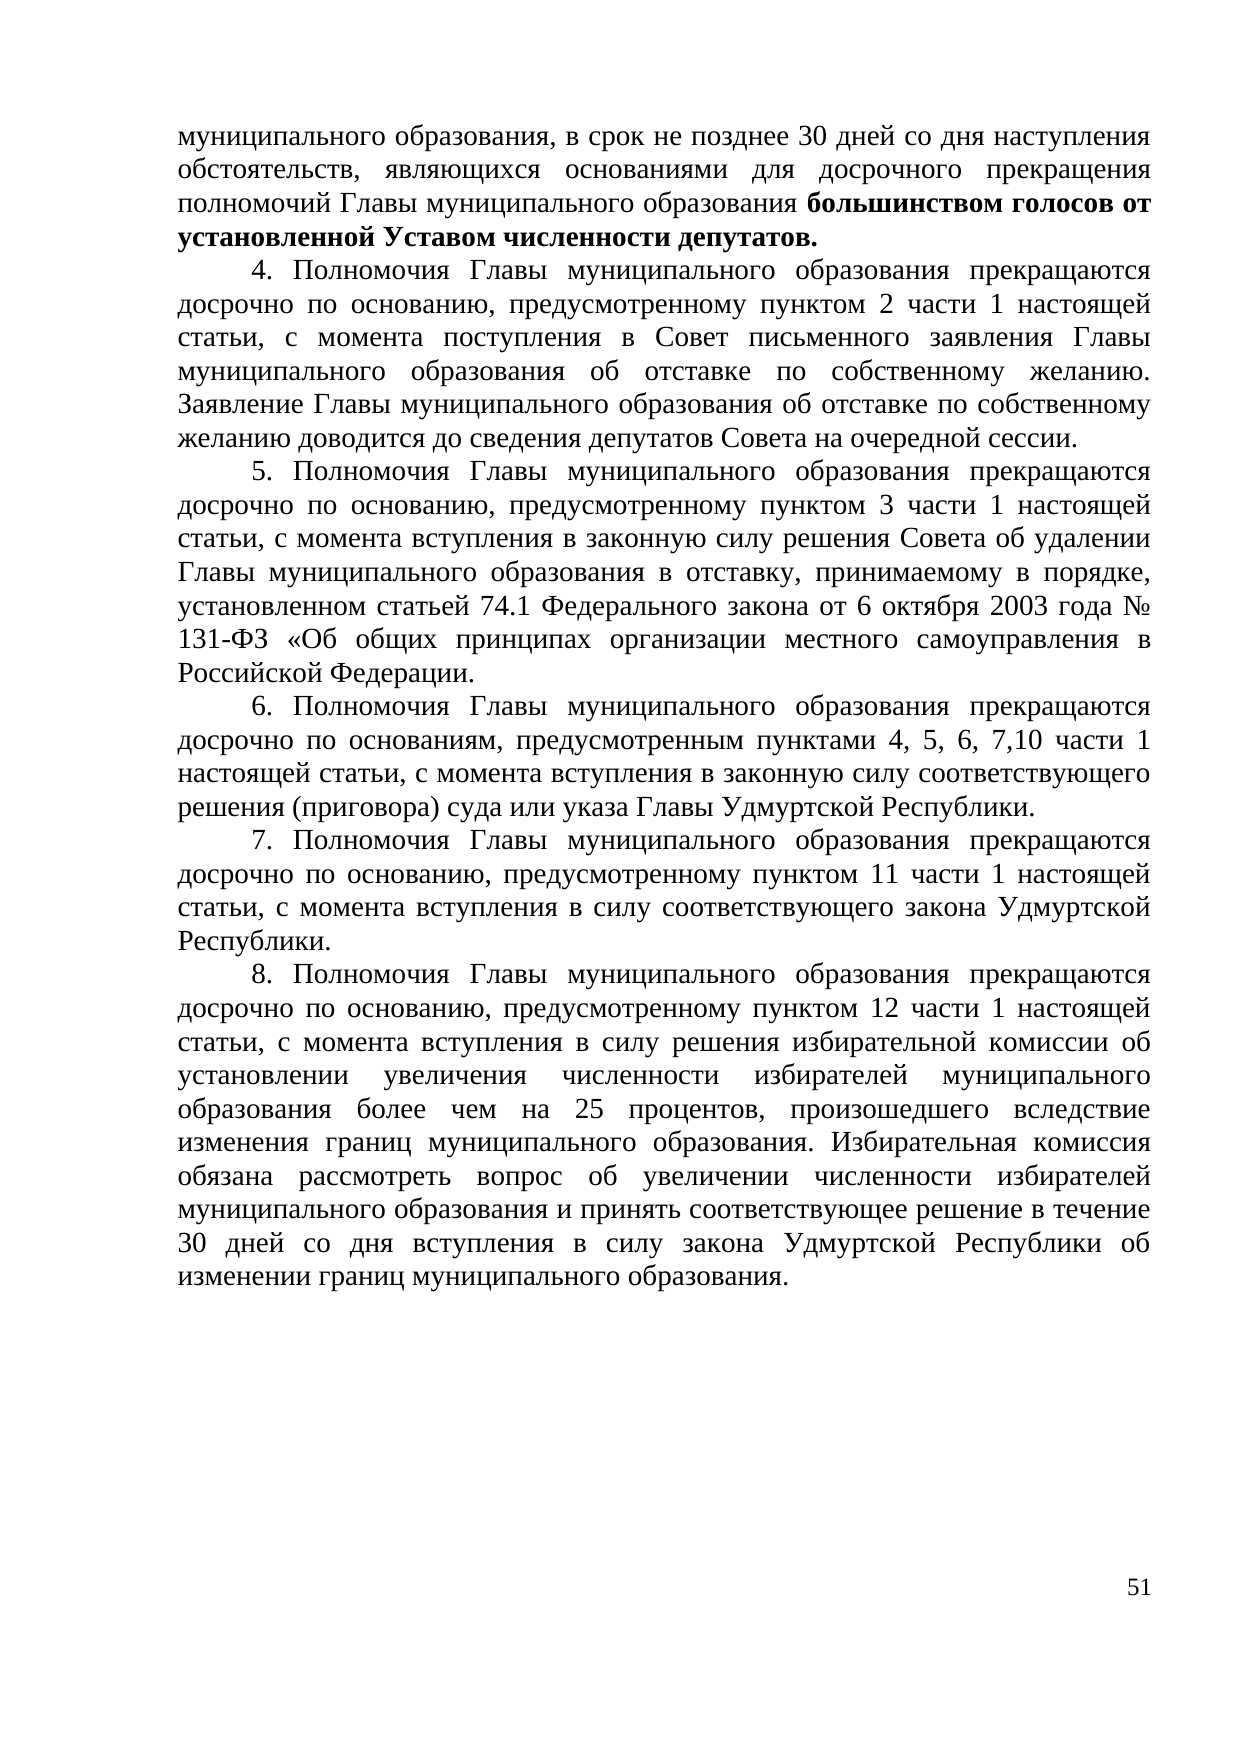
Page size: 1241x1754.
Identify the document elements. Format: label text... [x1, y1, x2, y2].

text 5. Полномочия Главы муниципального образования прекращаются досрочно по основанию, предусмотренному пунктом 3 части 1 настоящей статьи, с момента вступления в законную силу решения Совета об удалении Главы муниципального образования в отставку, принимаемому в порядке, установленном статьей 74.1 Федерального закона от 6 октября 2003 года № 131-ФЗ «Об общих принципах организации местного самоуправления в Российской Федерации. [177, 453, 1152, 688]
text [177, 118, 1152, 252]
text 4. Полномочия Главы муниципального образования прекращаются досрочно по основанию, предусмотренному пунктом 2 части 1 настоящей статьи, с момента поступления в Совет письменного заявления Главы муниципального образования об отставке по собственному желанию. Заявление Главы муниципального образования об отставке по собственному желанию доводится до сведения депутатов Совета на очередной сессии. [177, 252, 1152, 453]
text 8. Полномочия Главы муниципального образования прекращаются досрочно по основанию, предусмотренному пунктом 12 части 1 настоящей статьи, с момента вступления в силу решения избирательной комиссии об установлении увеличения численности избирателей муниципального образования более чем на 25 процентов, произошедшего вследствие изменения границ муниципального образования. Избирательная комиссия обязана рассмотреть вопрос об увеличении численности избирателей муниципального образования и принять соответствующее решение в течение 30 дней со дня вступления в силу закона Удмуртской Республики об изменении границ муниципального образования. [177, 957, 1152, 1292]
text 6. Полномочия Главы муниципального образования прекращаются досрочно по основаниям, предусмотренным пунктами 4, 5, 6, 7,10 части 1 настоящей статьи, с момента вступления в законную силу соответствующего решения (приговора) суда или указа Главы Удмуртской Республики. [177, 688, 1152, 822]
text 7. Полномочия Главы муниципального образования прекращаются досрочно по основанию, предусмотренному пунктом 11 части 1 настоящей статьи, с момента вступления в силу соответствующего закона Удмуртской Республики. [177, 822, 1152, 957]
